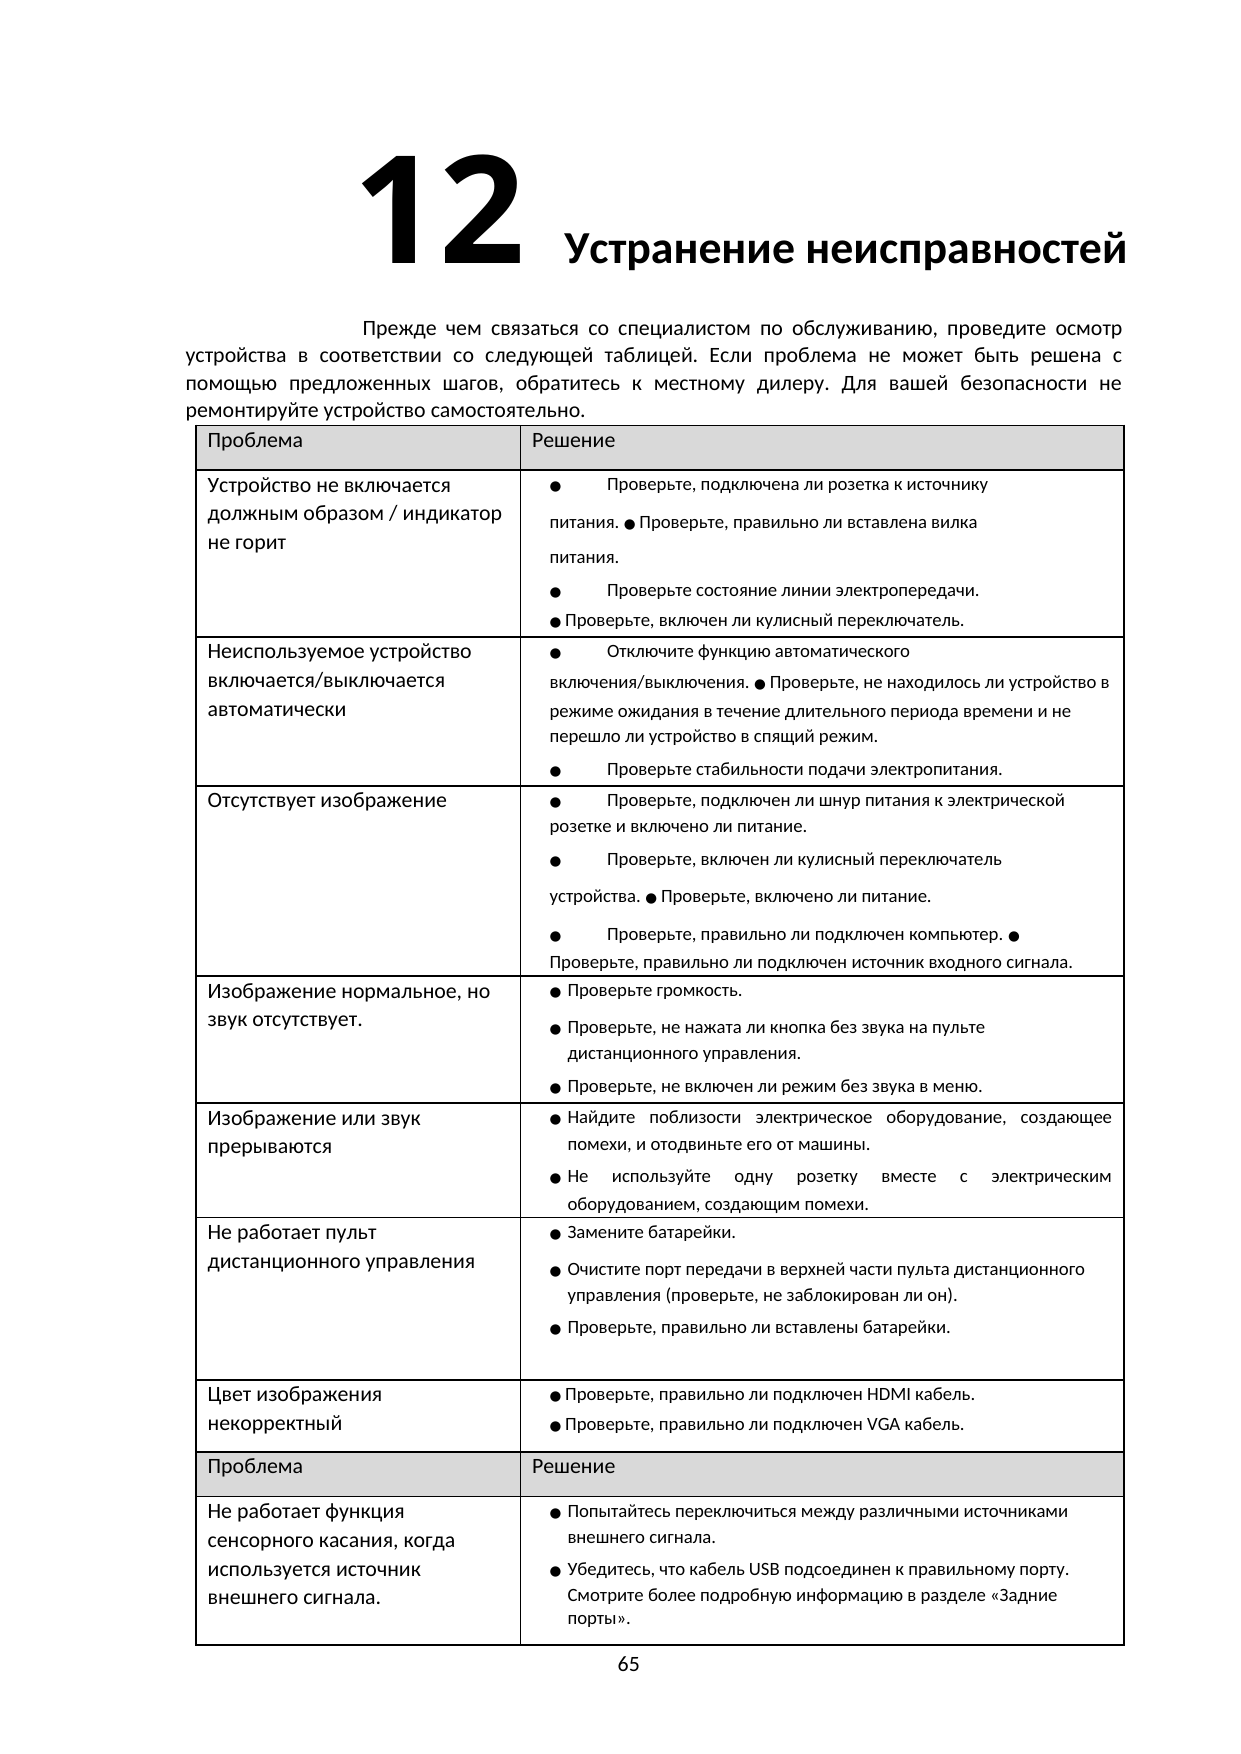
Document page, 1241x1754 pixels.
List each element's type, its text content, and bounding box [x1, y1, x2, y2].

table_cell Изображение или звук прерываются [197, 1104, 520, 1217]
table_cell Отключите функцию автоматического включения/выключения. ● Проверьте, не находилось ли устройство в режиме ожидания в течение длительного периода времени и не перешло ли устройство в спящий режим. Проверьте стабильности подачи электропитания. [521, 638, 1123, 785]
table_cell Найдите поблизости электрическое оборудование, создающее помехи, и отодвиньте его от машины. Не используйте одну розетку вместе с электрическим оборудованием, создающим помехи. [521, 1104, 1123, 1217]
table_cell Решение [521, 1453, 1123, 1496]
table_header Проблема [197, 426, 520, 469]
subtitle 12 Устранение неисправностей [119, 104, 1128, 308]
table_cell Отсутствует изображение [197, 787, 520, 975]
table_cell Изображение нормальное, но звук отсутствует. [197, 977, 520, 1102]
table_header Решение [521, 426, 1123, 469]
table_cell Устройство не включается должным образом / индикатор не горит [197, 471, 520, 636]
table_cell Не работает пульт дистанционного управления [197, 1218, 520, 1379]
table_cell Проверьте, подключен ли шнур питания к электрической розетке и включено ли питание. Проверьте, включен ли кулисный переключатель устройства. ● Проверьте, включено ли питание. Проверьте, правильно ли подключен компьютер. ● Проверьте, правильно ли подключен источник входного сигнала. [521, 787, 1123, 975]
text Прежде чем связаться со специалистом по обслуживанию, проведите осмотр устройства в соответствии со следующей таблицей. Если проблема не может быть решена с помощью предложенных шагов, обратитесь к местному дилеру. Для вашей безопасности не ремонтируйте устройство самостоятельно. [185, 314, 1123, 423]
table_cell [197, 1497, 520, 1644]
table_cell Проверьте громкость. Проверьте, не нажата ли кнопка без звука на пульте дистанционного управления. Проверьте, не включен ли режим без звука в меню. [521, 977, 1123, 1102]
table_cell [521, 1497, 1123, 1644]
table_cell ● Проверьте, правильно ли подключен HDMI кабель. ● Проверьте, правильно ли подключен VGA кабель. [521, 1381, 1123, 1451]
table_cell Замените батарейки. Очистите порт передачи в верхней части пульта дистанционного управления (проверьте, не заблокирован ли он). Проверьте, правильно ли вставлены батарейки. [521, 1218, 1123, 1379]
table_cell Проверьте, подключена ли розетка к источнику питания. ● Проверьте, правильно ли вставлена вилка питания. Проверьте состояние линии электропередачи. ● Проверьте, включен ли кулисный переключатель. [521, 471, 1123, 636]
table_cell Проблема [197, 1453, 520, 1496]
table_cell Неиспользуемое устройство включается/выключается автоматически [197, 638, 520, 785]
table_cell Цвет изображения некорректный [197, 1381, 520, 1451]
